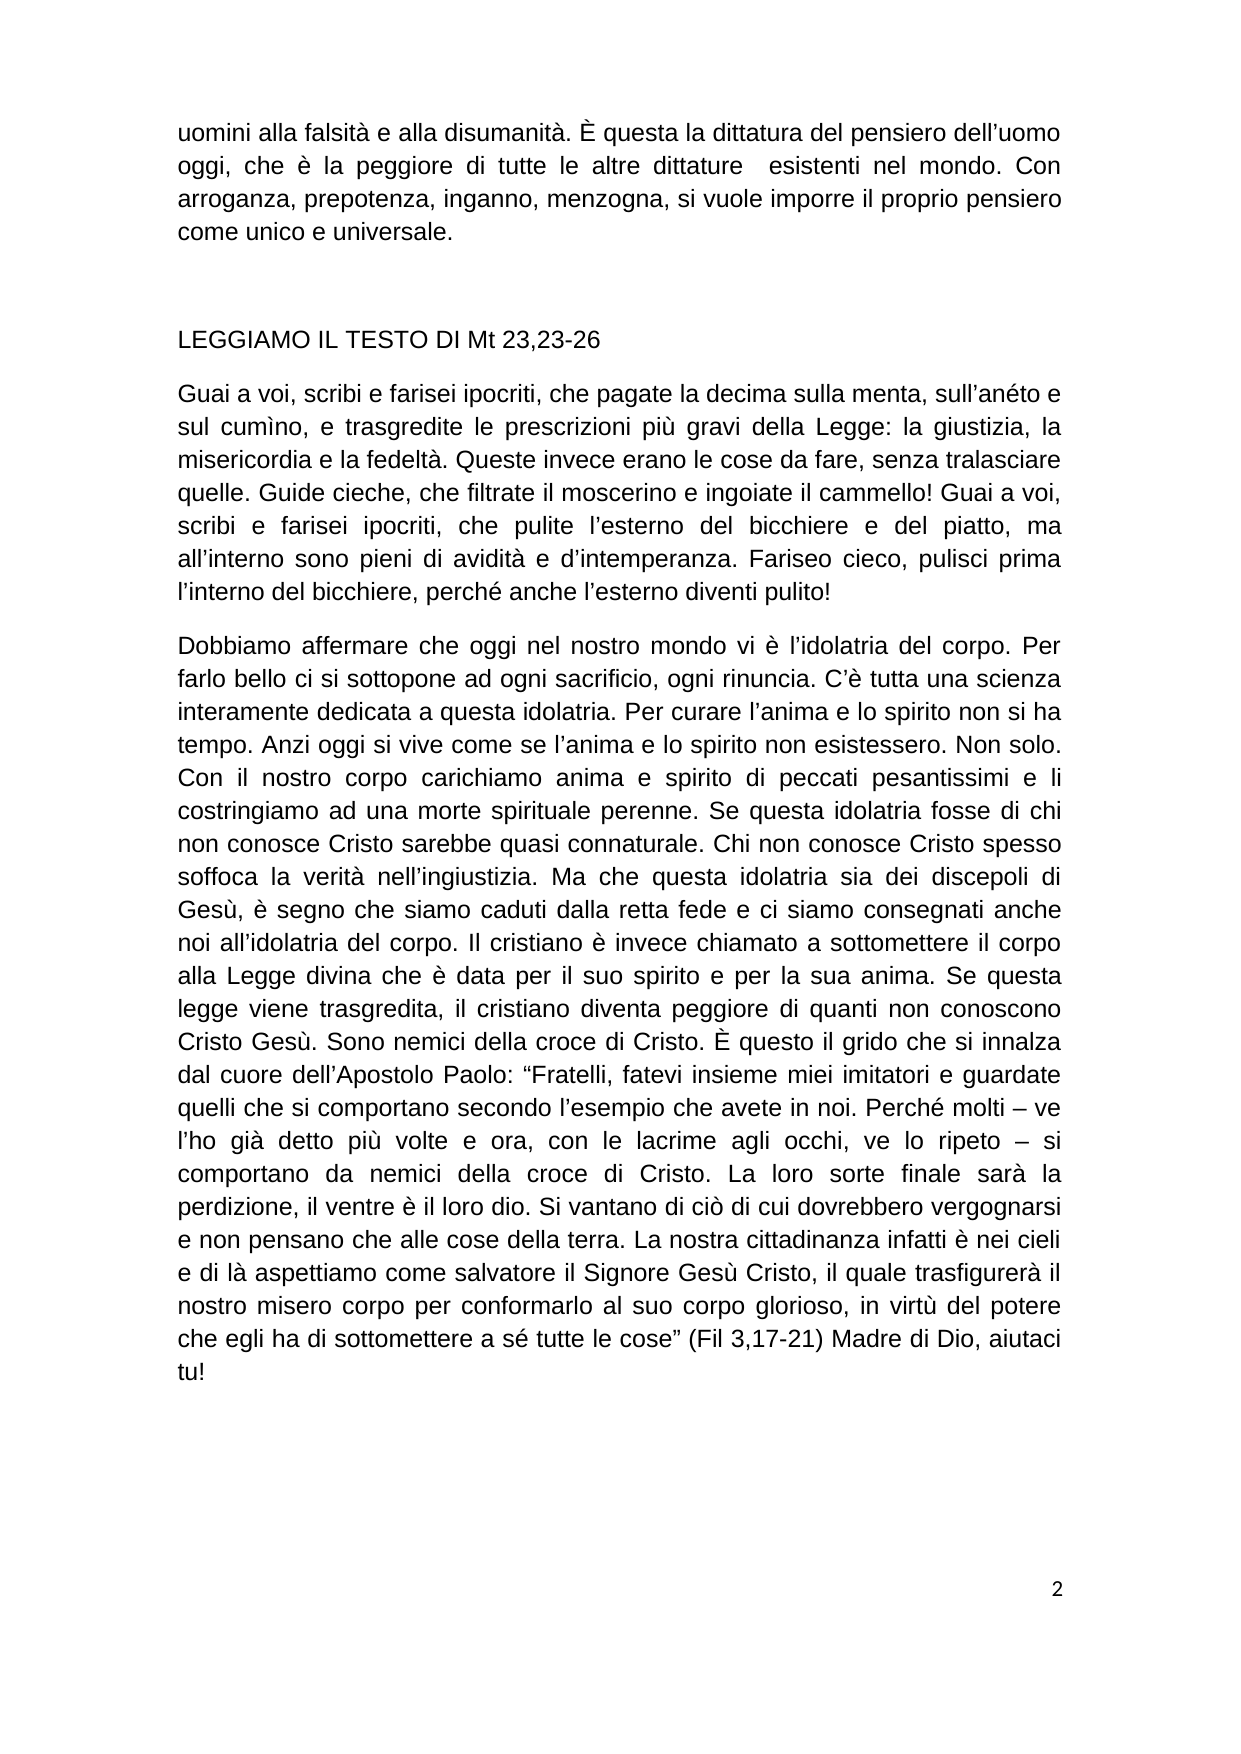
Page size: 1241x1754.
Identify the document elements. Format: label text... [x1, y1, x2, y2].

text Guai a voi, scribi e farisei ipocriti, che pagate la decima sulla menta, sull’anéto e sul cumìno, e trasgredite le prescrizioni più gravi della Legge: la giustizia, la misericordia e la fedeltà. Queste invece erano le cose da fare, senza tralasciare quelle. Guide cieche, che filtrate il moscerino e ingoiate il cammello! Guai a voi, scribi e farisei ipocriti, che pulite l’esterno del bicchiere e del piatto, ma all’interno sono pieni di avidità e d’intemperanza. Fariseo cieco, pulisci prima l’interno del bicchiere, perché anche l’esterno diventi pulito! [177, 379, 1063, 606]
text Dobbiamo affermare che oggi nel nostro mondo vi è l’idolatria del corpo. Per farlo bello ci si sottopone ad ogni sacrificio, ogni rinuncia. C’è tutta una scienza interamente dedicata a questa idolatria. Per curare l’anima e lo spirito non si ha tempo. Anzi oggi si vive come se l’anima e lo spirito non esistessero. Non solo. Con il nostro corpo carichiamo anima e spirito di peccati pesantissimi e li costringiamo ad una morte spirituale perenne. Se questa idolatria fosse di chi non conosce Cristo sarebbe quasi connaturale. Chi non conosce Cristo spesso soffoca la verità nell’ingiustizia. Ma che questa idolatria sia dei discepoli di Gesù, è segno che siamo caduti dalla retta fede e ci siamo consegnati anche noi all’idolatria del corpo. Il cristiano è invece chiamato a sottomettere il corpo alla Legge divina che è data per il suo spirito e per la sua anima. Se questa legge viene trasgredita, il cristiano diventa peggiore di quanti non conoscono Cristo Gesù. Sono nemici della croce di Cristo. È questo il grido che si innalza dal cuore dell’Apostolo Paolo: “Fratelli, fatevi insieme miei imitatori e guardate quelli che si comportano secondo l’esempio che avete in noi. Perché molti – ve l’ho già detto più volte e ora, con le lacrime agli occhi, ve lo ripeto – si comportano da nemici della croce di Cristo. La loro sorte finale sarà la perdizione, il ventre è il loro dio. Si vantano di ciò di cui dovrebbero vergognarsi e non pensano che alle cose della terra. La nostra cittadinanza infatti è nei cieli e di là aspettiamo come salvatore il Signore Gesù Cristo, il quale trasfigurerà il nostro misero corpo per conformarlo al suo corpo glorioso, in virtù del potere che egli ha di sottomettere a sé tutte le cose” (Fil 3,17-21) Madre di Dio, aiutaci tu! [177, 631, 1063, 1386]
text LEGGIAMO IL TESTO DI Mt 23,23-26 [177, 325, 1063, 354]
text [177, 118, 1063, 246]
